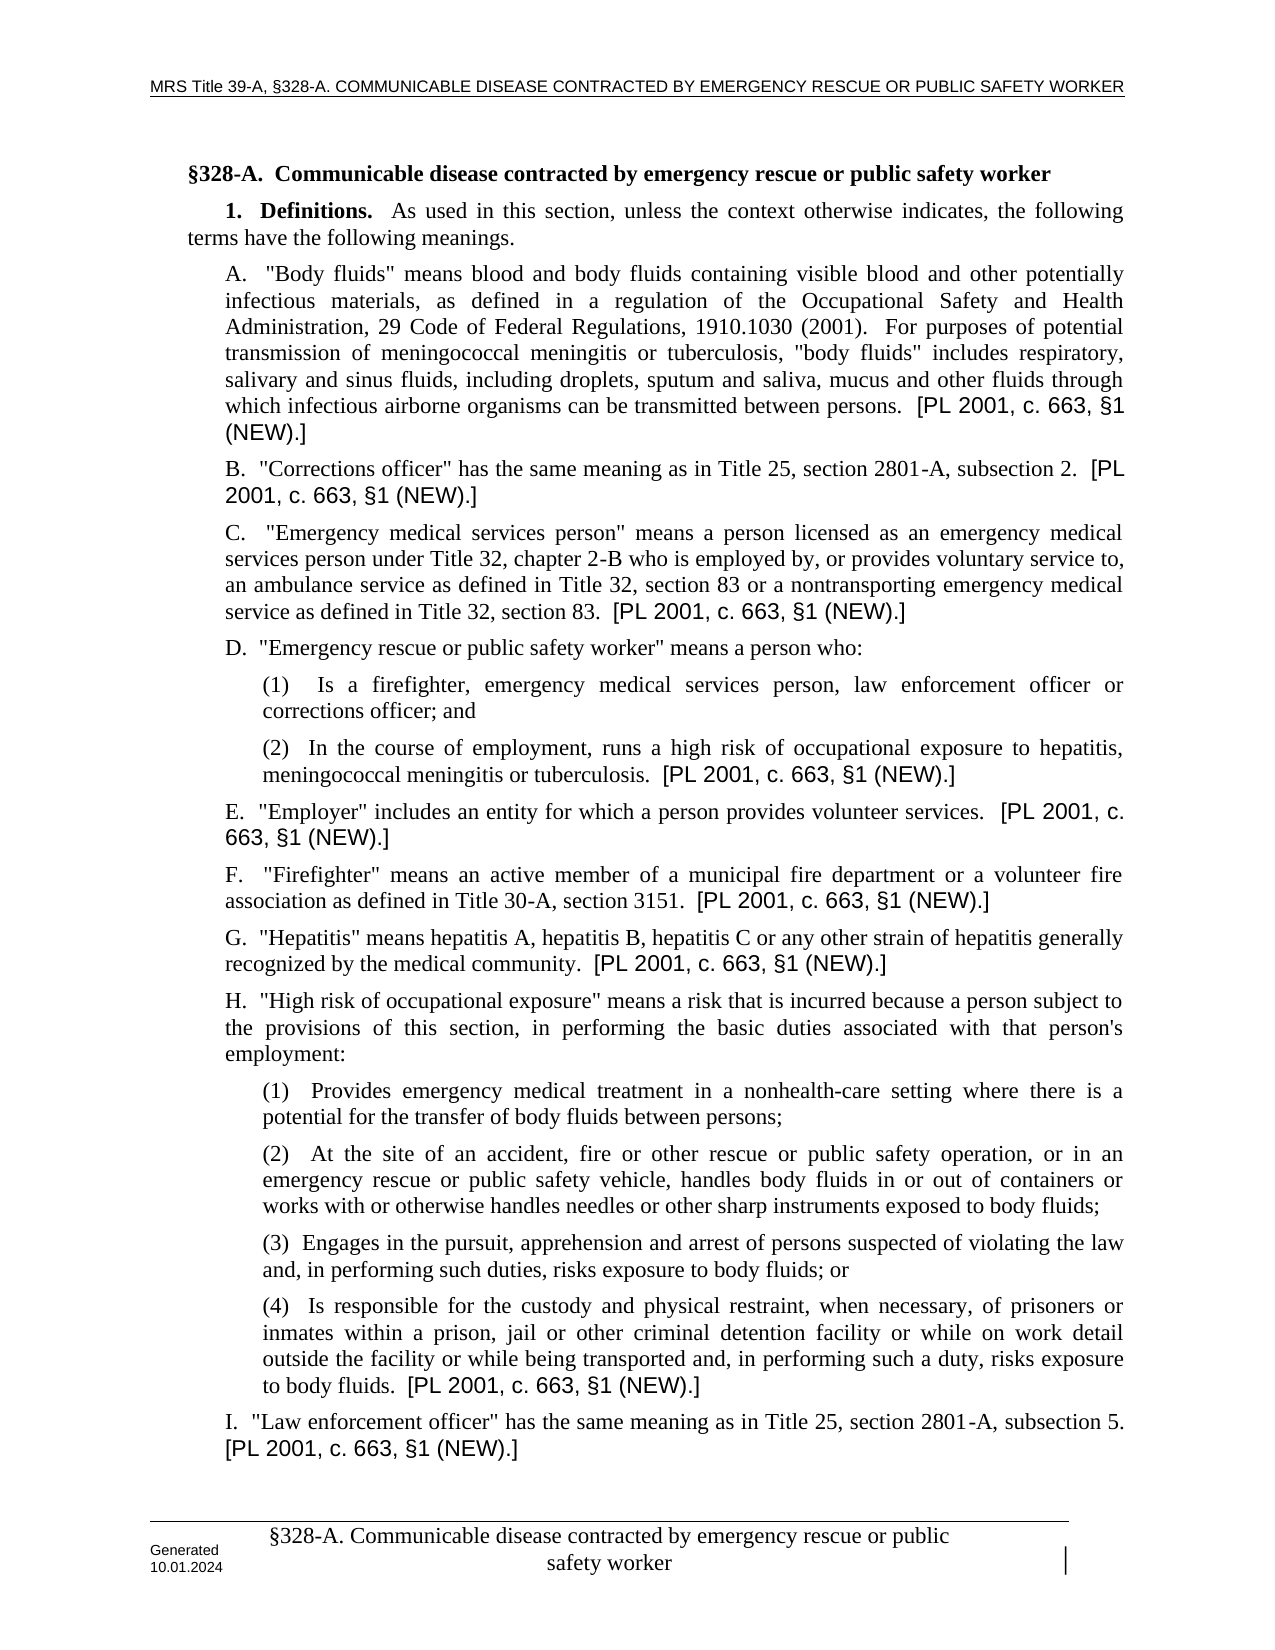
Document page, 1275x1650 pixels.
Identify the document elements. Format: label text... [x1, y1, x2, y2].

text (1) Provides emergency medical treatment in a nonhealth-care setting where there is a potential for the transfer of body fluids between persons; [262, 1077, 1125, 1129]
text §328-A. Communicable disease contracted by emergency rescue or public safety worker [187, 160, 1125, 187]
text A. "Body fluids" means blood and body fluids containing visible blood and other potentially infectious materials, as defined in a regulation of the Occupational Safety and Health Administration, 29 Code of Federal Regulations, 1910.1030 (2001). For purposes of potential transmission of meningococcal meningitis or tuberculosis, "body fluids" includes respiratory, salivary and sinus fluids, including droplets, sputum and saliva, mucus and other fluids through which infectious airborne organisms can be transmitted between persons. [PL 2001, c. 663, §1 (NEW).] [225, 260, 1125, 445]
text B. "Corrections officer" has the same meaning as in Title 25, section 2801‑A, subsection 2. [PL 2001, c. 663, §1 (NEW).] [225, 455, 1125, 508]
text I. "Law enforcement officer" has the same meaning as in Title 25, section 2801‑A, subsection 5. [PL 2001, c. 663, §1 (NEW).] [225, 1408, 1125, 1461]
text H. "High risk of occupational exposure" means a risk that is incurred because a person subject to the provisions of this section, in performing the basic duties associated with that person's employment: [225, 987, 1125, 1066]
text (2) In the course of employment, runs a high risk of occupational exposure to hepatitis, meningococcal meningitis or tuberculosis. [PL 2001, c. 663, §1 (NEW).] [262, 734, 1125, 787]
text F. "Firefighter" means an active member of a municipal fire department or a volunteer fire association as defined in Title 30‑A, section 3151. [PL 2001, c. 663, §1 (NEW).] [225, 861, 1125, 914]
text (1) Is a firefighter, emergency medical services person, law enforcement officer or corrections officer; and [262, 671, 1125, 724]
text D. "Emergency rescue or public safety worker" means a person who: [225, 634, 1125, 661]
text E. "Employer" includes an entity for which a person provides volunteer services. [PL 2001, c. 663, §1 (NEW).] [225, 798, 1125, 850]
text 1. Definitions. As used in this section, unless the context otherwise indicates, the following terms have the following meanings. [187, 197, 1125, 250]
text G. "Hepatitis" means hepatitis A, hepatitis B, hepatitis C or any other strain of hepatitis generally recognized by the medical community. [PL 2001, c. 663, §1 (NEW).] [225, 924, 1125, 977]
text (2) At the site of an accident, fire or other rescue or public safety operation, or in an emergency rescue or public safety vehicle, handles body fluids in or out of containers or works with or otherwise handles needles or other sharp instruments exposed to body fluids; [262, 1140, 1125, 1219]
text (4) Is responsible for the custody and physical restraint, when necessary, of prisoners or inmates within a prison, jail or other criminal detention facility or while on work detail outside the facility or while being transported and, in performing such a duty, risks exposure to body fluids. [PL 2001, c. 663, §1 (NEW).] [262, 1292, 1125, 1398]
text C. "Emergency medical services person" means a person licensed as an emergency medical services person under Title 32, chapter 2‑B who is employed by, or provides voluntary service to, an ambulance service as defined in Title 32, section 83 or a nontransporting emergency medical service as defined in Title 32, section 83. [PL 2001, c. 663, §1 (NEW).] [225, 518, 1125, 624]
text (3) Engages in the pursuit, apprehension and arrest of persons suspected of violating the law and, in performing such duties, risks exposure to body fluids; or [262, 1229, 1125, 1282]
